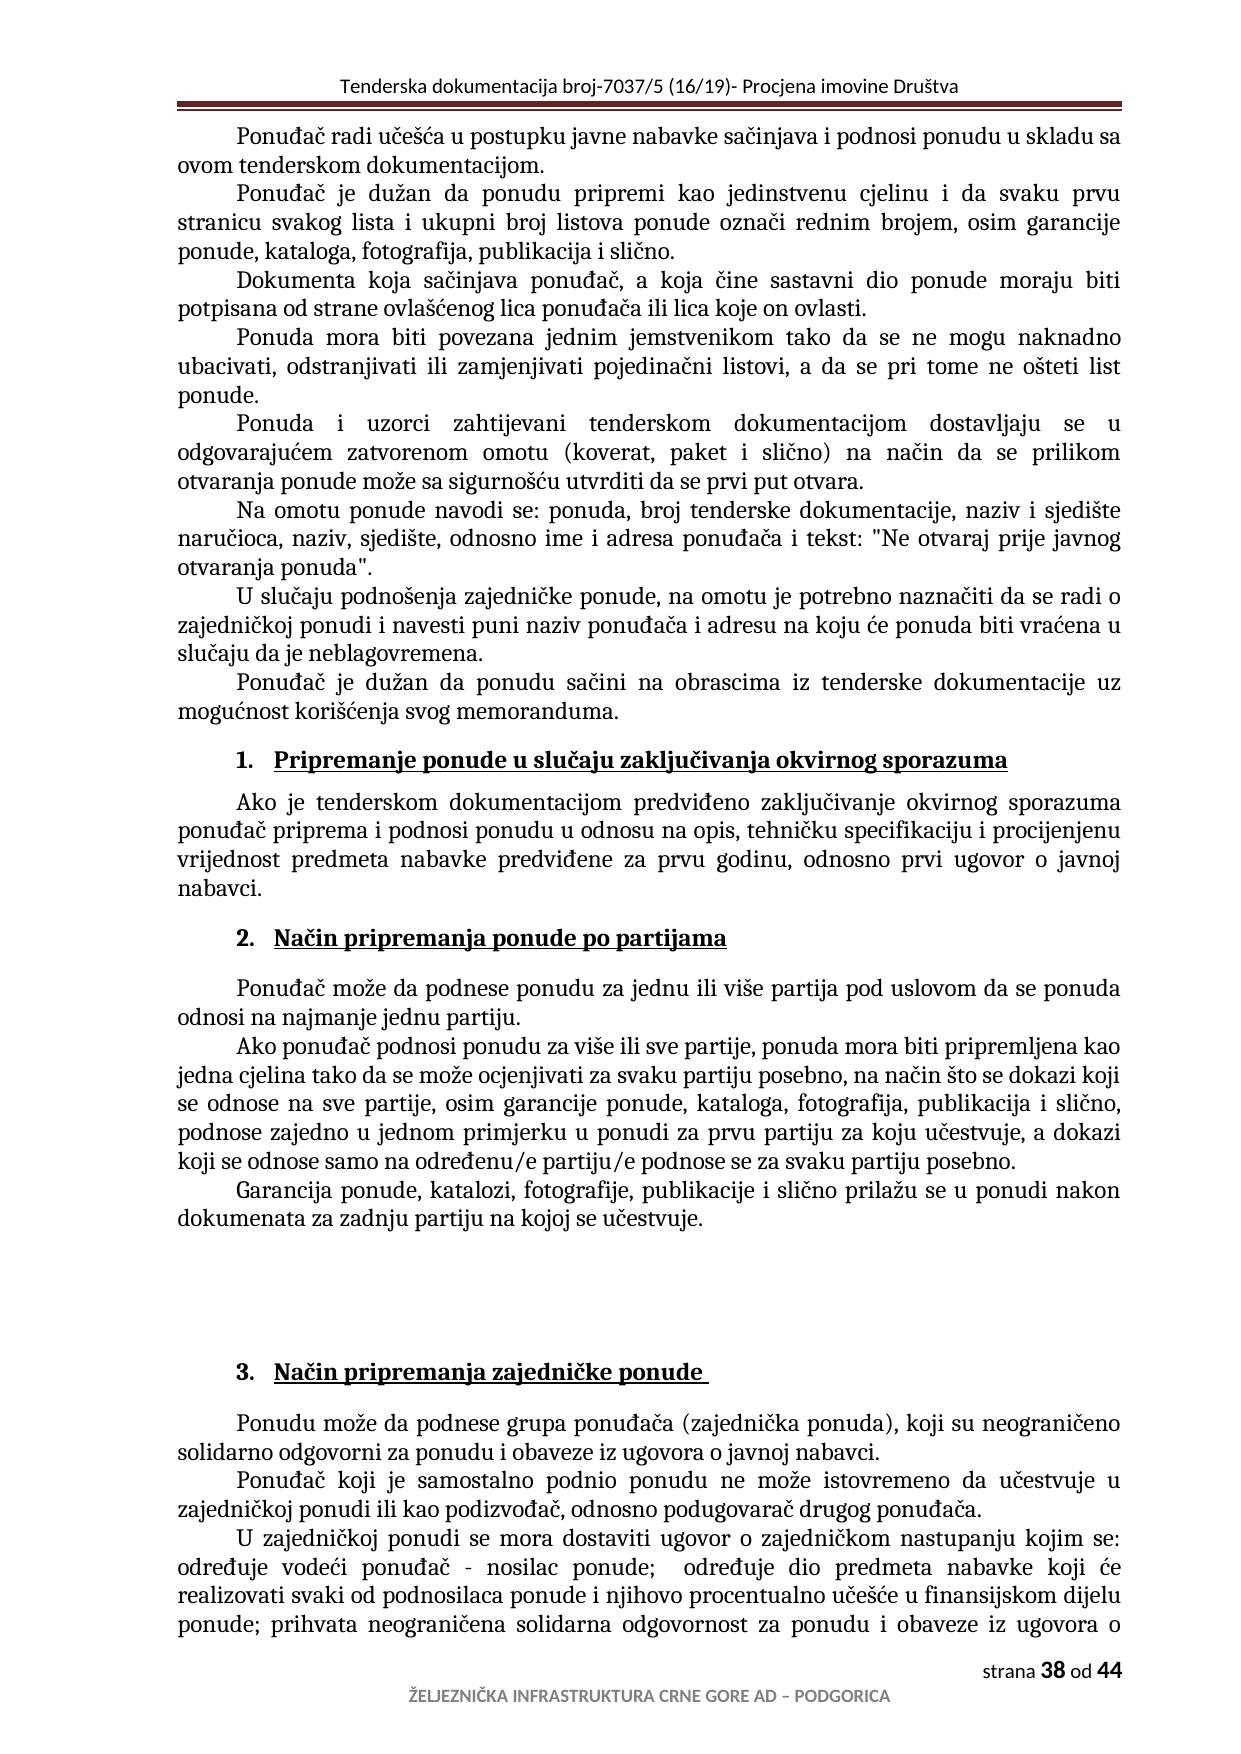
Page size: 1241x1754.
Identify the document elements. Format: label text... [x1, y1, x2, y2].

text Ponuđač je dužan da ponudu sačini na obrascima iz tenderske dokumentacije uz mogućnost korišćenja svog memoranduma. [177, 668, 1122, 726]
text Na omotu ponude navodi se: ponuda, broj tenderske dokumentacije, naziv i sjedište naručioca, naziv, sjedište, odnosno ime i adresa ponuđača i tekst: "Ne otvaraj prije javnog otvaranja ponuda". [177, 496, 1122, 582]
text Ako je tenderskom dokumentacijom predviđeno zaključivanje okvirnog sporazuma ponuđač priprema i podnosi ponudu u odnosu na opis, tehničku specifikaciju i procijenjenu vrijednost predmeta nabavke predviđene za prvu godinu, odnosno prvi ugovor o javnoj nabavci. [177, 788, 1122, 903]
text Garancija ponude, katalozi, fotografije, publikacije i slično prilažu se u ponudi nakon dokumenata za zadnju partiju na kojoj se učestvuje. [177, 1176, 1122, 1233]
text Ponuda i uzorci zahtijevani tenderskom dokumentacijom dostavljaju se u odgovarajućem zatvorenom omotu (koverat, paket i slično) na način da se prilikom otvaranja ponude može sa sigurnošću utvrditi da se prvi put otvara. [177, 409, 1122, 496]
text Ponuđač je dužan da ponudu pripremi kao jedinstvenu cjelinu i da svaku prvu stranicu svakog lista i ukupni broj listova ponude označi rednim brojem, osim garancije ponude, kataloga, fotografija, publikacija i slično. [177, 179, 1122, 266]
list Način pripremanja ponude po partijama [236, 923, 1122, 952]
text Ako ponuđač podnosi ponudu za više ili sve partije, ponuda mora biti pripremljena kao jedna cjelina tako da se može ocjenjivati za svaku partiju posebno, na način što se dokazi koji se odnose na sve partije, osim garancije ponude, kataloga, fotografija, publikacija i slično, podnose zajedno u jednom primjerku u ponudi za prvu partiju za koju učestvuje, a dokazi koji se odnose samo na određenu/e partiju/e podnose se za svaku partiju posebno. [177, 1032, 1122, 1176]
text Ponuđač radi učešća u postupku javne nabavke sačinjava i podnosi ponudu u skladu sa ovom tenderskom dokumentacijom. [177, 122, 1122, 179]
text Ponudu može da podnese grupa ponuđača (zajednička ponuda), koji su neograničeno solidarno odgovorni za ponudu i obaveze iz ugovora o javnoj nabavci. [177, 1409, 1122, 1466]
text Ponuđač koji je samostalno podnio ponudu ne može istovremeno da učestvuje u zajedničkoj ponudi ili kao podizvođač, odnosno podugovarač drugog ponuđača. [177, 1466, 1122, 1524]
text Ponuda mora biti povezana jednim jemstvenikom tako da se ne mogu naknadno ubacivati, odstranjivati ili zamjenjivati pojedinačni listovi, a da se pri tome ne ošteti list ponude. [177, 323, 1122, 409]
list Pripremanje ponude u slučaju zaključivanja okvirnog sporazuma [236, 746, 1122, 775]
text Dokumenta koja sačinjava ponuđač, a koja čine sastavni dio ponude moraju biti potpisana od strane ovlašćenog lica ponuđača ili lica koje on ovlasti. [177, 266, 1122, 323]
text Ponuđač može da podnese ponudu za jednu ili više partija pod uslovom da se ponuda odnosi na najmanje jednu partiju. [177, 974, 1122, 1032]
text U slučaju podnošenja zajedničke ponude, na omotu je potrebno naznačiti da se radi o zajedničkoj ponudi i navesti puni naziv ponuđača i adresu na koju će ponuda biti vraćena u slučaju da je neblagovremena. [177, 582, 1122, 668]
list Način pripremanja zajedničke ponude [236, 1358, 1122, 1387]
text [177, 1524, 1122, 1639]
